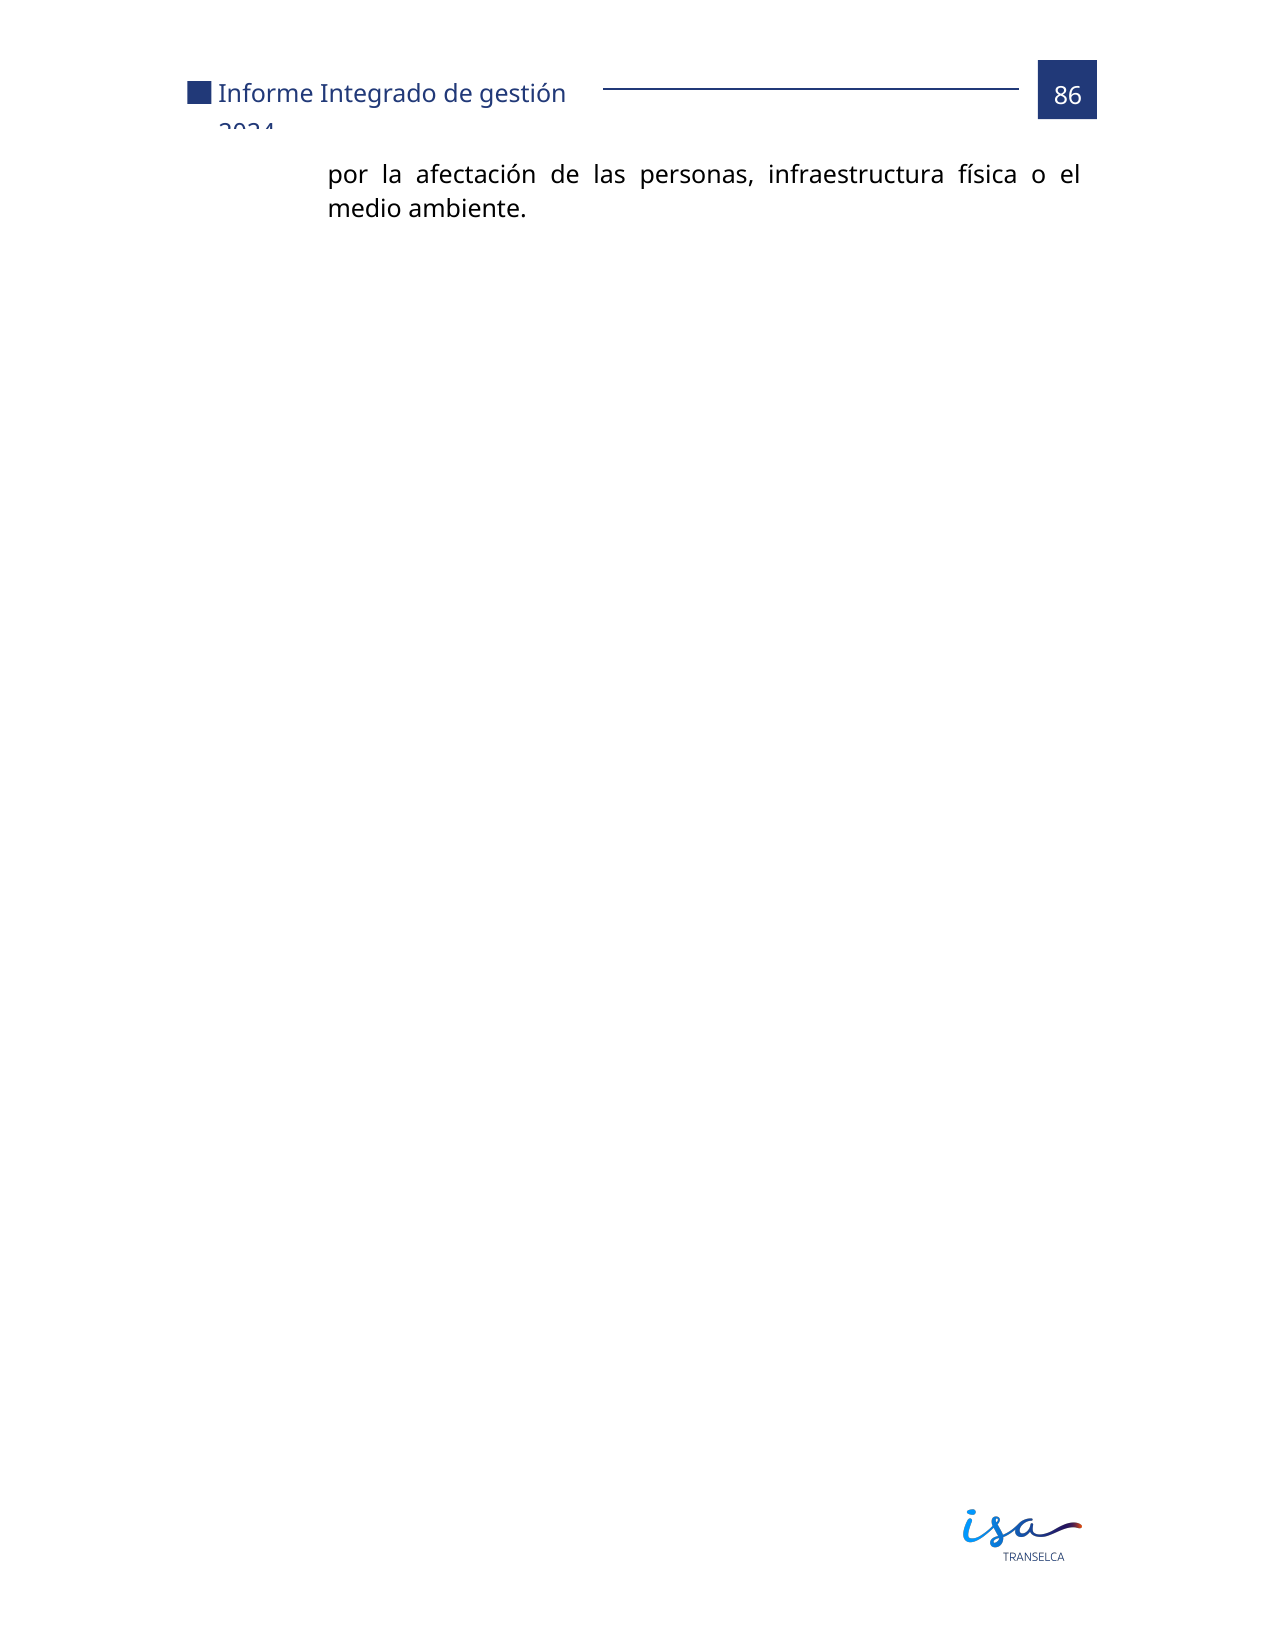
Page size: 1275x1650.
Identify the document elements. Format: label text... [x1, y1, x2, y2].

picture [947, 1493, 1098, 1577]
